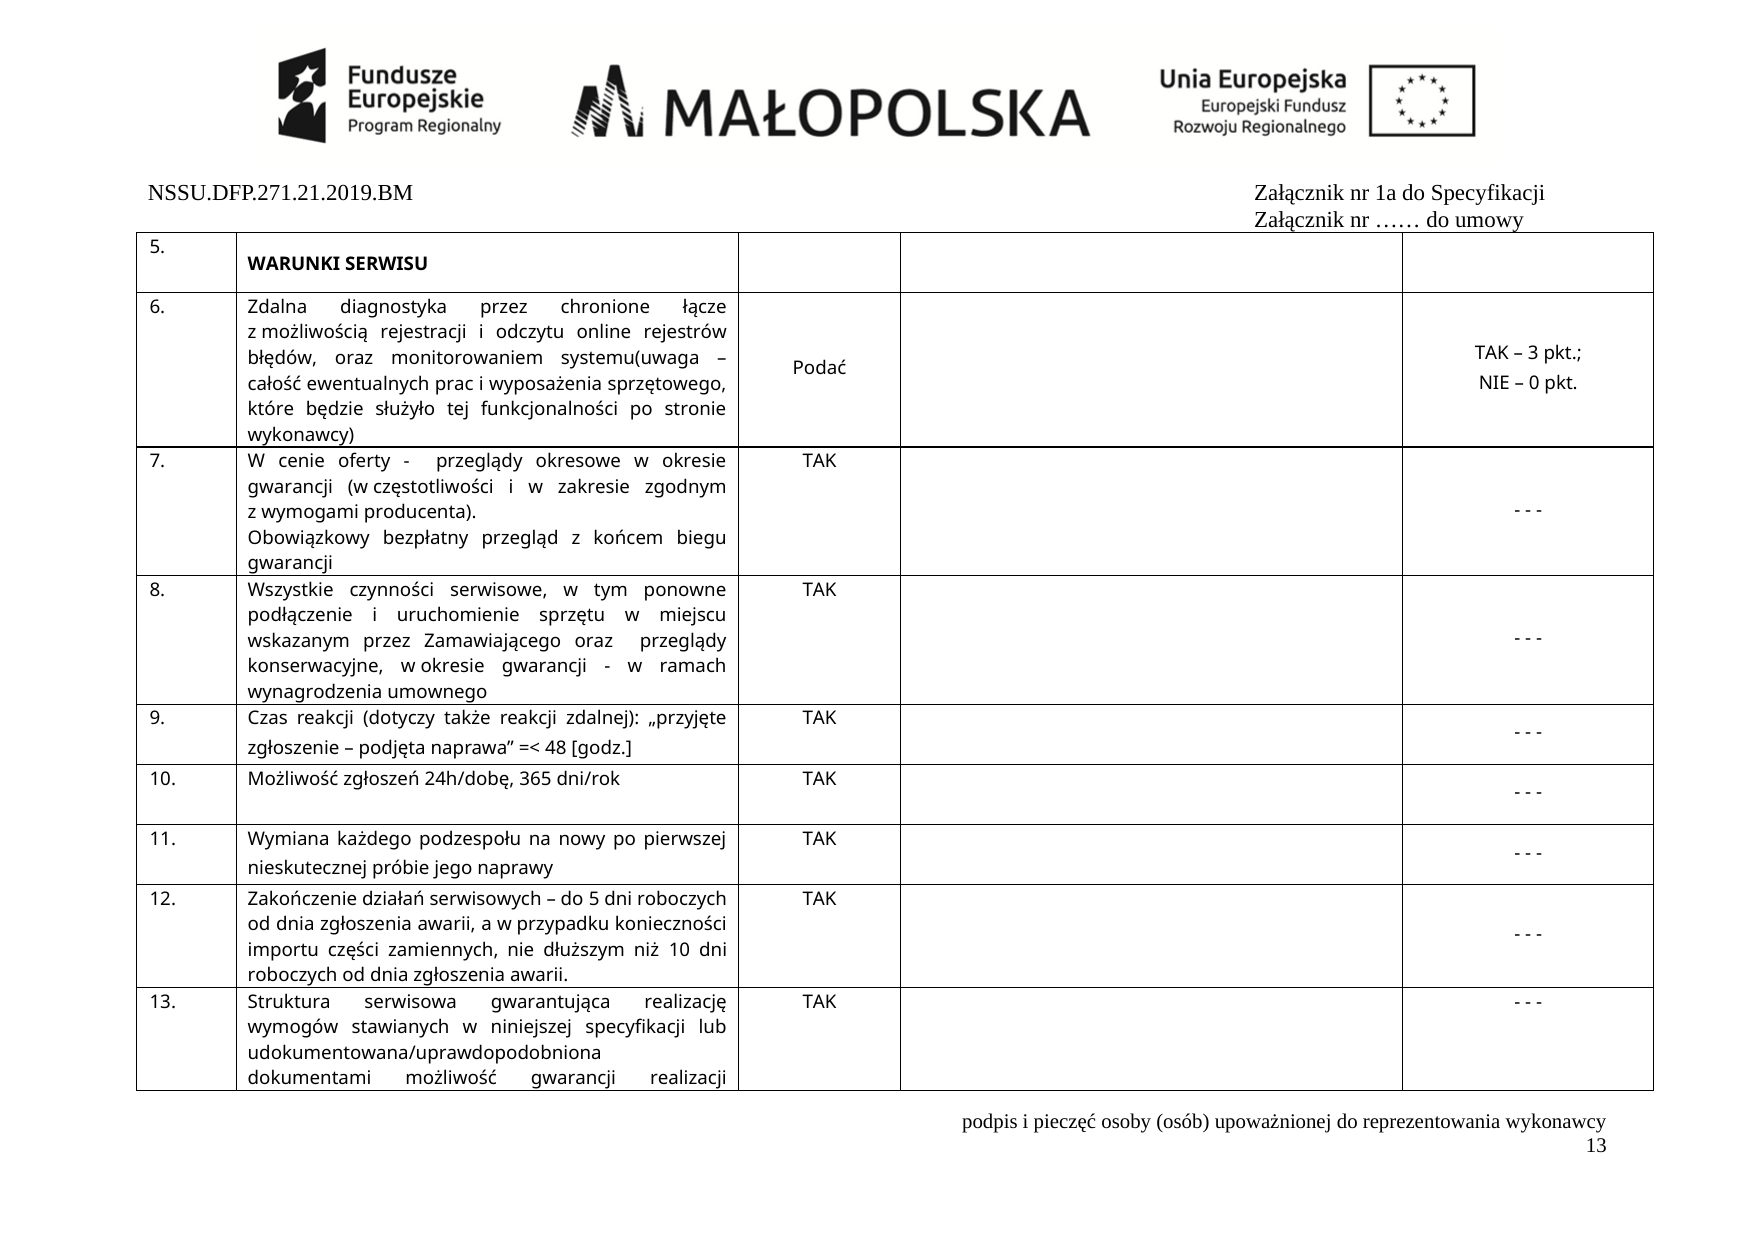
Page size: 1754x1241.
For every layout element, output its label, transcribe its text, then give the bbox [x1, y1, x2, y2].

table_cell TAK [739, 825, 900, 884]
table_cell [901, 825, 1402, 884]
table_cell Podać [739, 293, 900, 446]
table_cell [901, 448, 1402, 575]
table_cell [901, 233, 1402, 292]
table_cell [137, 448, 236, 575]
table_cell - - - [1403, 988, 1653, 1090]
table_cell TAK [739, 988, 900, 1090]
table_cell - - - [1403, 705, 1653, 764]
table_cell [901, 885, 1402, 987]
table_cell [137, 293, 236, 446]
table_cell [901, 705, 1402, 764]
table_cell [901, 293, 1402, 446]
table_cell [137, 233, 236, 292]
table_cell [137, 825, 236, 884]
table_cell - - - [1403, 576, 1653, 704]
table_cell Zakończenie działań serwisowych – do 5 dni roboczych od dnia zgłoszenia awarii, a w przypadku konieczności importu części zamiennych, nie dłuższym niż 10 dni roboczych od dnia zgłoszenia awarii. [237, 885, 738, 987]
picture [255, 25, 1499, 167]
table_cell W cenie oferty - przeglądy okresowe w okresie gwarancji (w częstotliwości i w zakresie zgodnym z wymogami producenta). Obowiązkowy bezpłatny przegląd z końcem biegu gwarancji [237, 448, 738, 575]
table_cell Zdalna diagnostyka przez chronione łącze z możliwością rejestracji i odczytu online rejestrów błędów, oraz monitorowaniem systemu(uwaga – całość ewentualnych prac i wyposażenia sprzętowego, które będzie służyło tej funkcjonalności po stronie wykonawcy) [237, 293, 738, 446]
table_cell [901, 765, 1402, 824]
table_cell [901, 988, 1402, 1090]
table_cell TAK [739, 765, 900, 824]
table_cell [137, 988, 236, 1090]
table_cell TAK [739, 448, 900, 575]
table_cell - - - [1403, 765, 1653, 824]
table_cell Czas reakcji (dotyczy także reakcji zdalnej): „przyjęte zgłoszenie – podjęta naprawa” =< 48 [godz.] [237, 705, 738, 764]
table_cell [1403, 233, 1653, 292]
table_cell TAK [739, 576, 900, 704]
table_cell TAK [739, 885, 900, 987]
table_cell TAK [739, 705, 900, 764]
table_cell - - - [1403, 885, 1653, 987]
table_cell Wszystkie czynności serwisowe, w tym ponowne podłączenie i uruchomienie sprzętu w miejscu wskazanym przez Zamawiającego oraz przeglądy konserwacyjne, w okresie gwarancji - w ramach wynagrodzenia umownego [237, 576, 738, 704]
table_cell - - - [1403, 825, 1653, 884]
table_cell WARUNKI SERWISU [237, 233, 738, 292]
table_cell [901, 576, 1402, 704]
table_cell [137, 705, 236, 764]
table_cell [739, 233, 900, 292]
table_cell [137, 885, 236, 987]
table_cell Możliwość zgłoszeń 24h/dobę, 365 dni/rok [237, 765, 738, 824]
table_cell - - - [1403, 448, 1653, 575]
table_cell [137, 576, 236, 704]
table_cell TAK – 3 pkt.; NIE – 0 pkt. [1403, 293, 1653, 446]
table_cell Wymiana każdego podzespołu na nowy po pierwszej nieskutecznej próbie jego naprawy [237, 825, 738, 884]
table_cell [137, 765, 236, 824]
